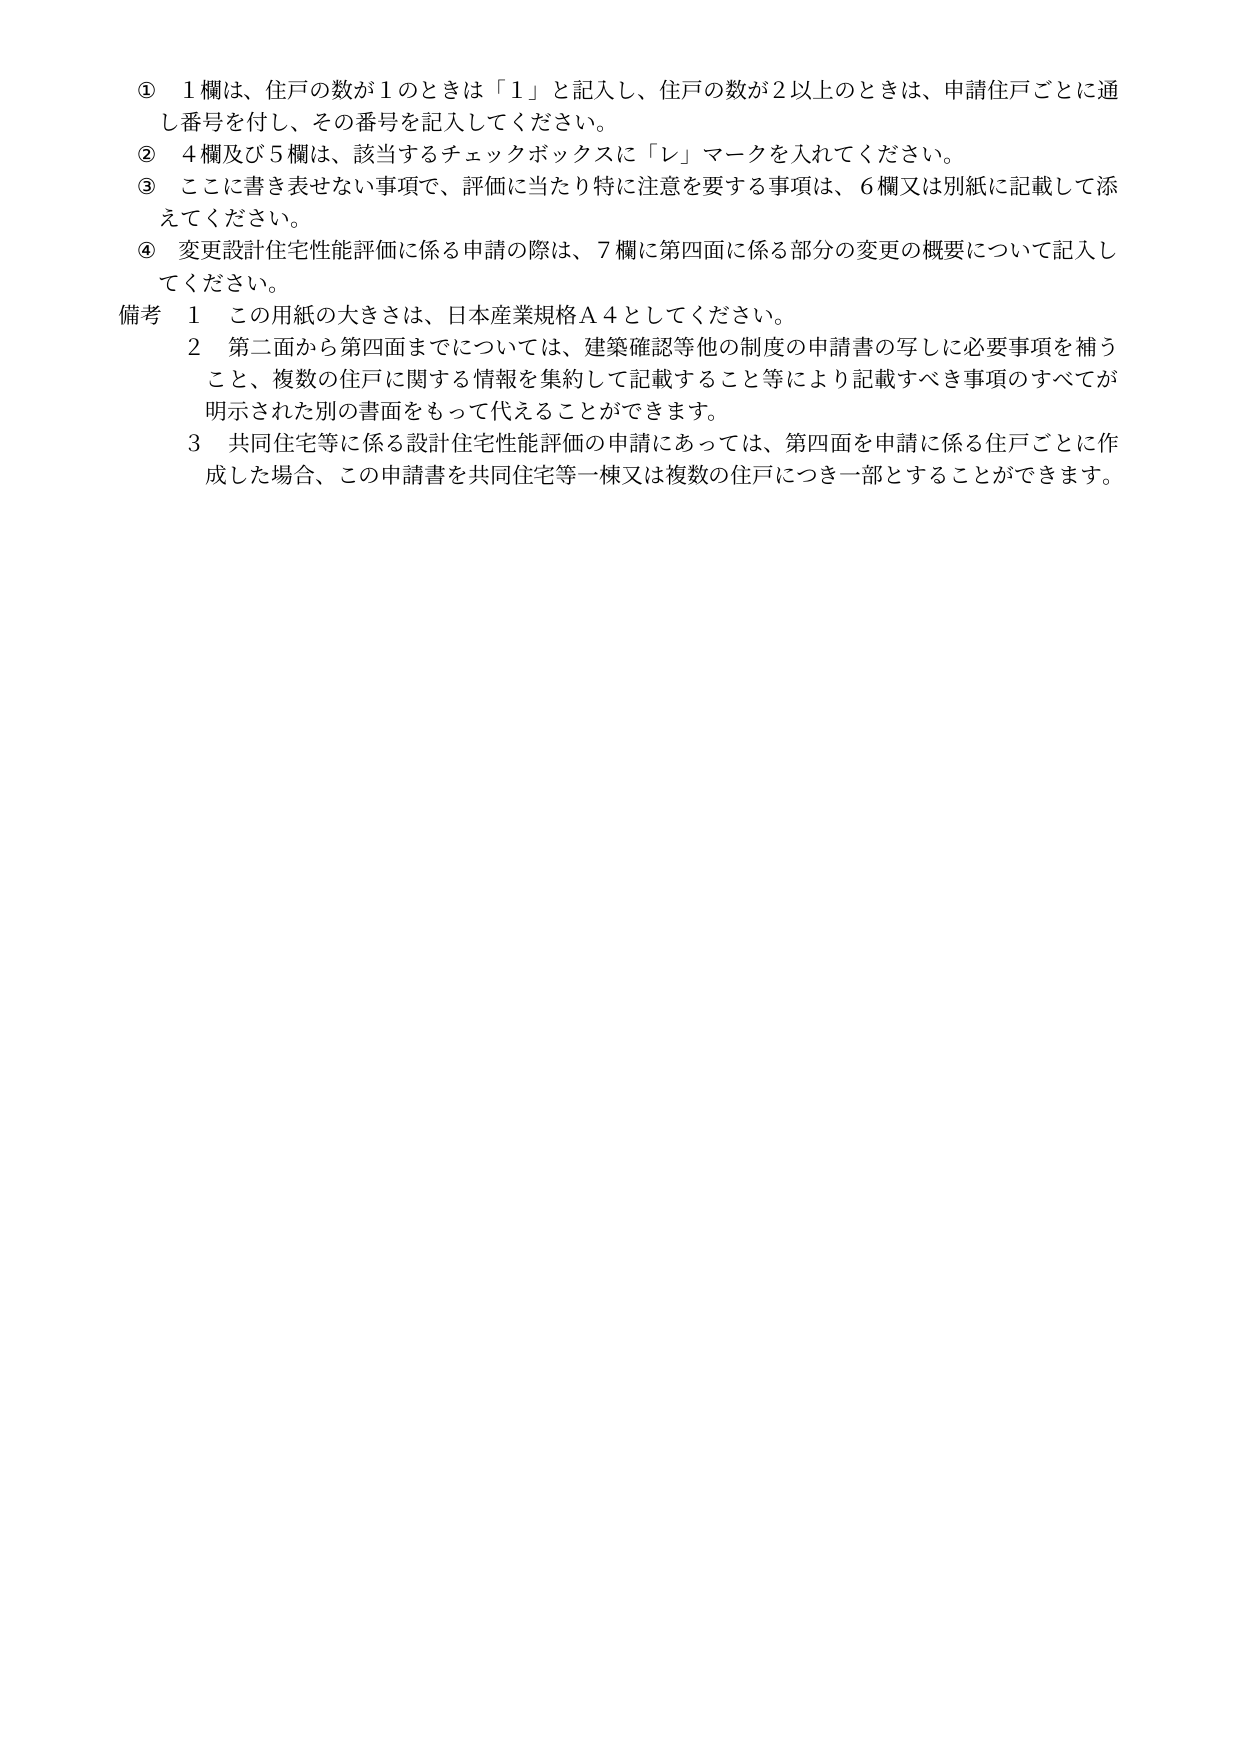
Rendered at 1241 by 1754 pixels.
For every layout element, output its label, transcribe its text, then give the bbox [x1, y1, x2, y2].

text ④ 変更設計住宅性能評価に係る申請の際は、７欄に第四面に係る部分の変更の概要について記入してください。 [137, 233, 1122, 297]
text ③ ここに書き表せない事項で、評価に当たり特に注意を要する事項は、６欄又は別紙に記載して添えてください。 [137, 169, 1122, 233]
text 備考 １ この用紙の大きさは、日本産業規格Ａ４としてください。 [118, 297, 1122, 329]
text ２ 第二面から第四面までについては、建築確認等他の制度の申請書の写しに必要事項を補うこと、複数の住戸に関する情報を集約して記載すること等により記載すべき事項のすべてが明示された別の書面をもって代えることができます。 [184, 329, 1122, 426]
text ① １欄は、住戸の数が１のときは「１」と記入し、住戸の数が２以上のときは、申請住戸ごとに通し番号を付し、その番号を記入してください。 [137, 73, 1122, 137]
text ３ 共同住宅等に係る設計住宅性能評価の申請にあっては、第四面を申請に係る住戸ごとに作成した場合、この申請書を共同住宅等一棟又は複数の住戸につき一部とすることができます。 [184, 426, 1122, 490]
text ② ４欄及び５欄は、該当するチェックボックスに「レ」マークを入れてください。 [137, 137, 1122, 169]
